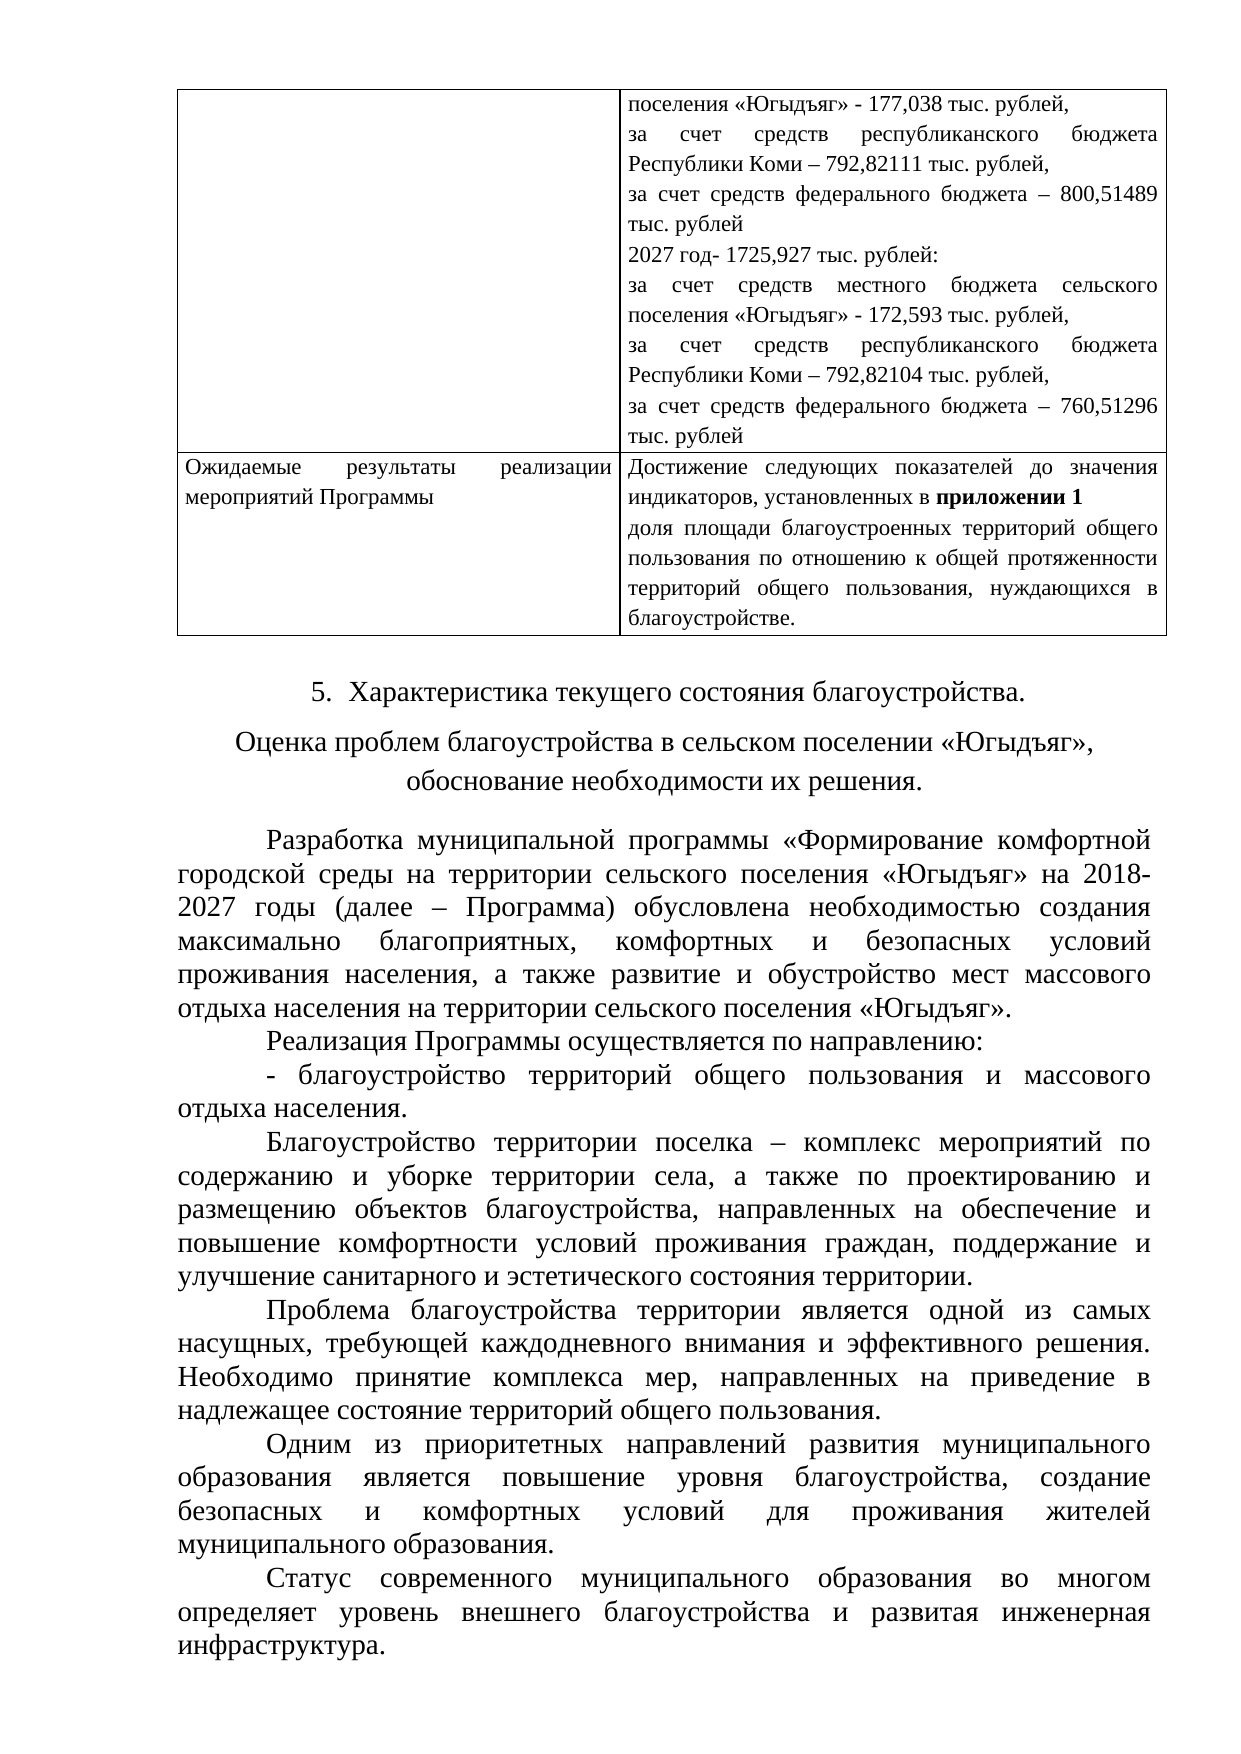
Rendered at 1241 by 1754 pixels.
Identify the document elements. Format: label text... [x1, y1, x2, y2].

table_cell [621, 90, 1166, 452]
text Благоустройство территории поселка – комплекс мероприятий по содержанию и уборке территории села, а также по проектированию и размещению объектов благоустройства, направленных на обеспечение и повышение комфортности условий проживания граждан, поддержание и улучшение санитарного и эстетического состояния территории. [177, 1124, 1152, 1292]
list Характеристика текущего состояния благоустройства. [185, 674, 1152, 708]
text Статус современного муниципального образования во многом определяет уровень внешнего благоустройства и развитая инженерная инфраструктура. [177, 1560, 1152, 1661]
text Проблема благоустройства территории является одной из самых насущных, требующей каждодневного внимания и эффективного решения. Необходимо принятие комплекса мер, направленных на приведение в надлежащее состояние территорий общего пользования. [177, 1292, 1152, 1426]
text - благоустройство территорий общего пользования и массового отдыха населения. [177, 1057, 1152, 1124]
table_cell Ожидаемые результаты реализации мероприятий Программы [178, 453, 619, 634]
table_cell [178, 90, 619, 452]
table_cell Достижение следующих показателей до значения индикаторов, установленных в приложении 1 доля площади благоустроенных территорий общего пользования по отношению к общей протяженности территорий общего пользования, нуждающихся в благоустройстве. [621, 453, 1166, 634]
text Разработка муниципальной программы «Формирование комфортной городской среды на территории сельского поселения «Югыдъяг» на 2018-2027 годы (далее – Программа) обусловлена необходимостью создания максимально благоприятных, комфортных и безопасных условий проживания населения, а также развитие и обустройство мест массового отдыха населения на территории сельского поселения «Югыдъяг». [177, 822, 1152, 1023]
text Реализация Программы осуществляется по направлению: [177, 1023, 1152, 1057]
text Одним из приоритетных направлений развития муниципального образования является повышение уровня благоустройства, создание безопасных и комфортных условий для проживания жителей муниципального образования. [177, 1426, 1152, 1560]
text Оценка проблем благоустройства в сельском поселении «Югыдъяг», обоснование необходимости их решения. [177, 724, 1152, 796]
